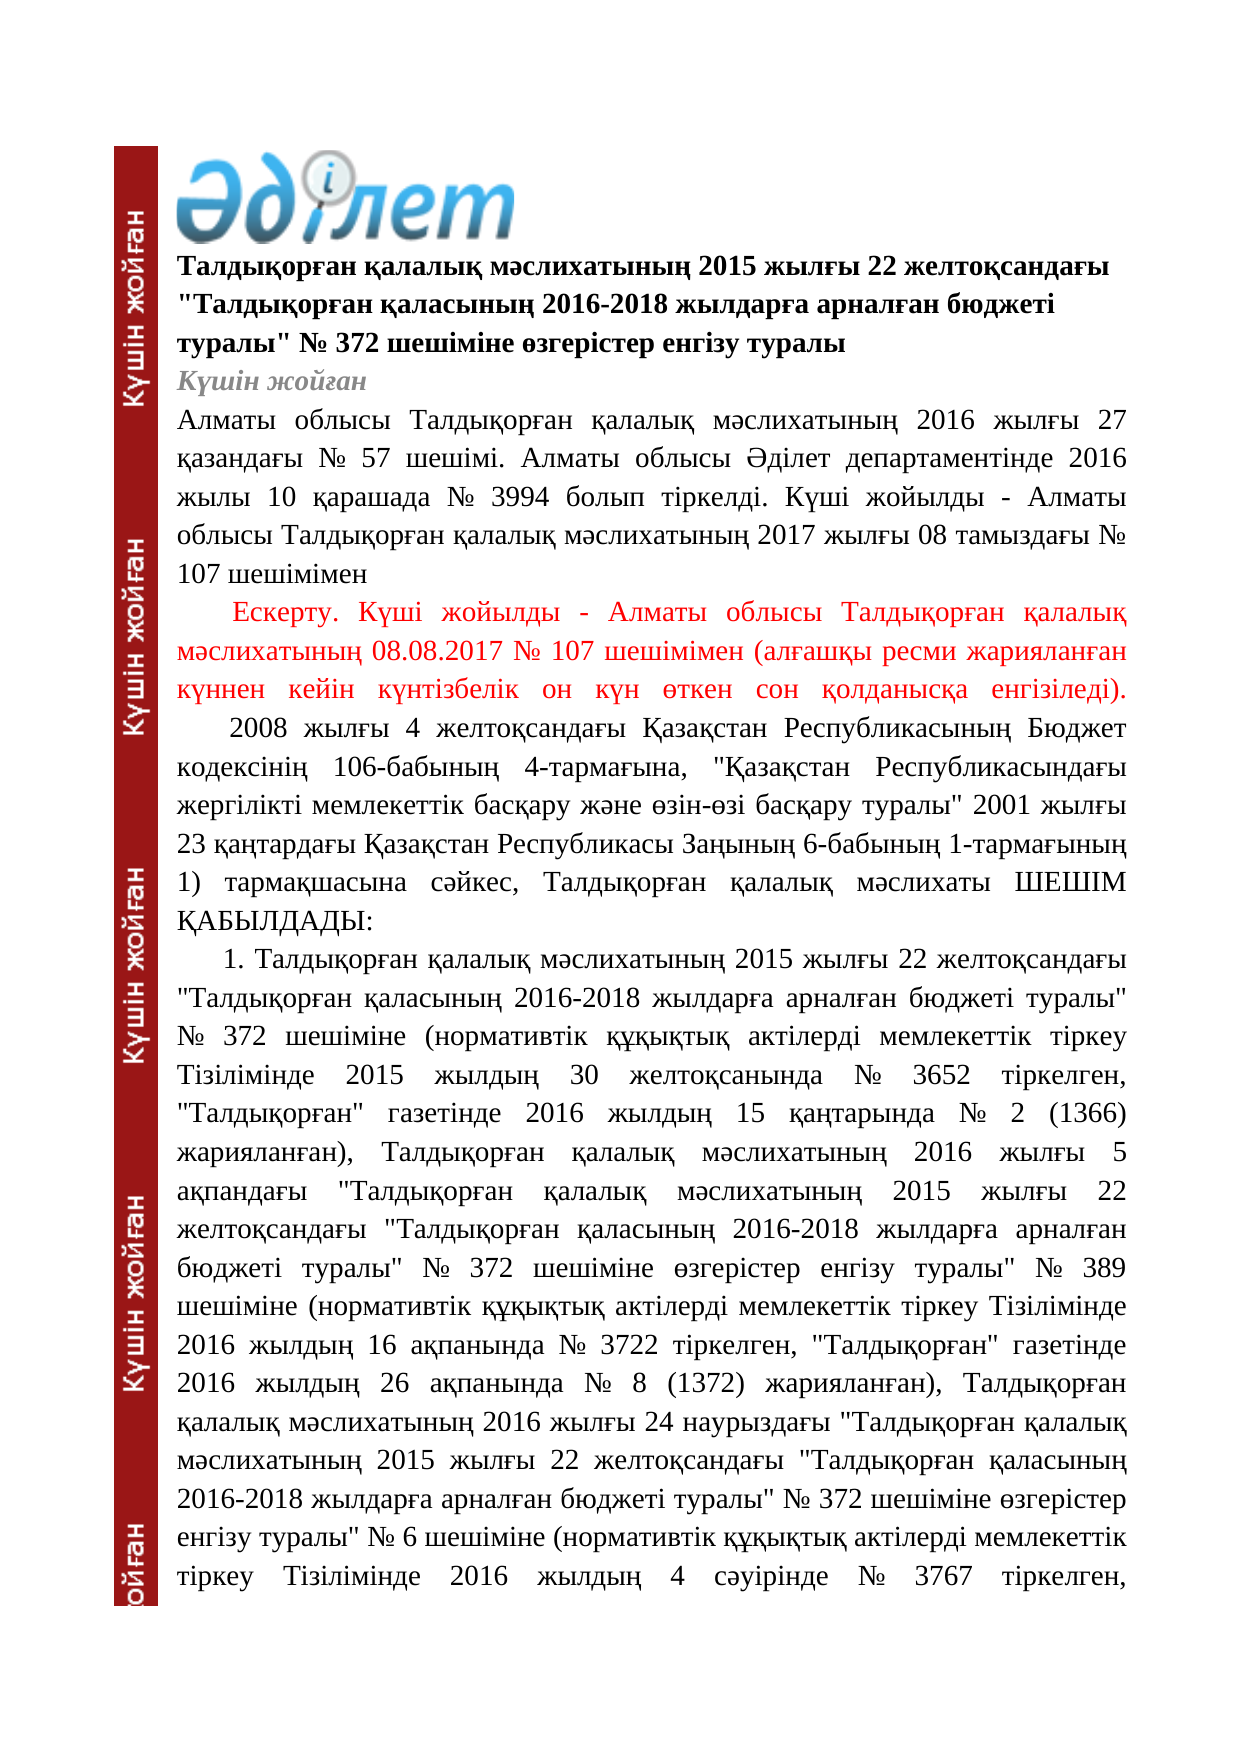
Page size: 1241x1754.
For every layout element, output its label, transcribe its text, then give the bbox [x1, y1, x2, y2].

picture [176, 150, 515, 244]
text Алматы облысы Талдықорған қалалық мәслихатының 2016 жылғы 27 қазандағы № 57 шешімі. Алматы облысы Әділет департаментінде 2016 жылы 10 қарашада № 3994 болып тіркелді. Күші жойылды - Алматы облысы Талдықорған қалалық мәслихатының 2017 жылғы 08 тамыздағы № 107 шешімімен [112, 402, 1128, 589]
picture [114, 589, 158, 594]
picture [114, 397, 158, 402]
picture [114, 146, 158, 248]
picture [114, 1592, 158, 1606]
text Күшін жойған [112, 363, 1128, 397]
text Талдықорған қалалық мәслихатының 2015 жылғы 22 желтоқсандағы "Талдықорған қаласының 2016-2018 жылдарға арналған бюджеті туралы" № 372 шешіміне өзгерістер енгізу туралы [112, 248, 1128, 358]
picture [114, 358, 158, 363]
